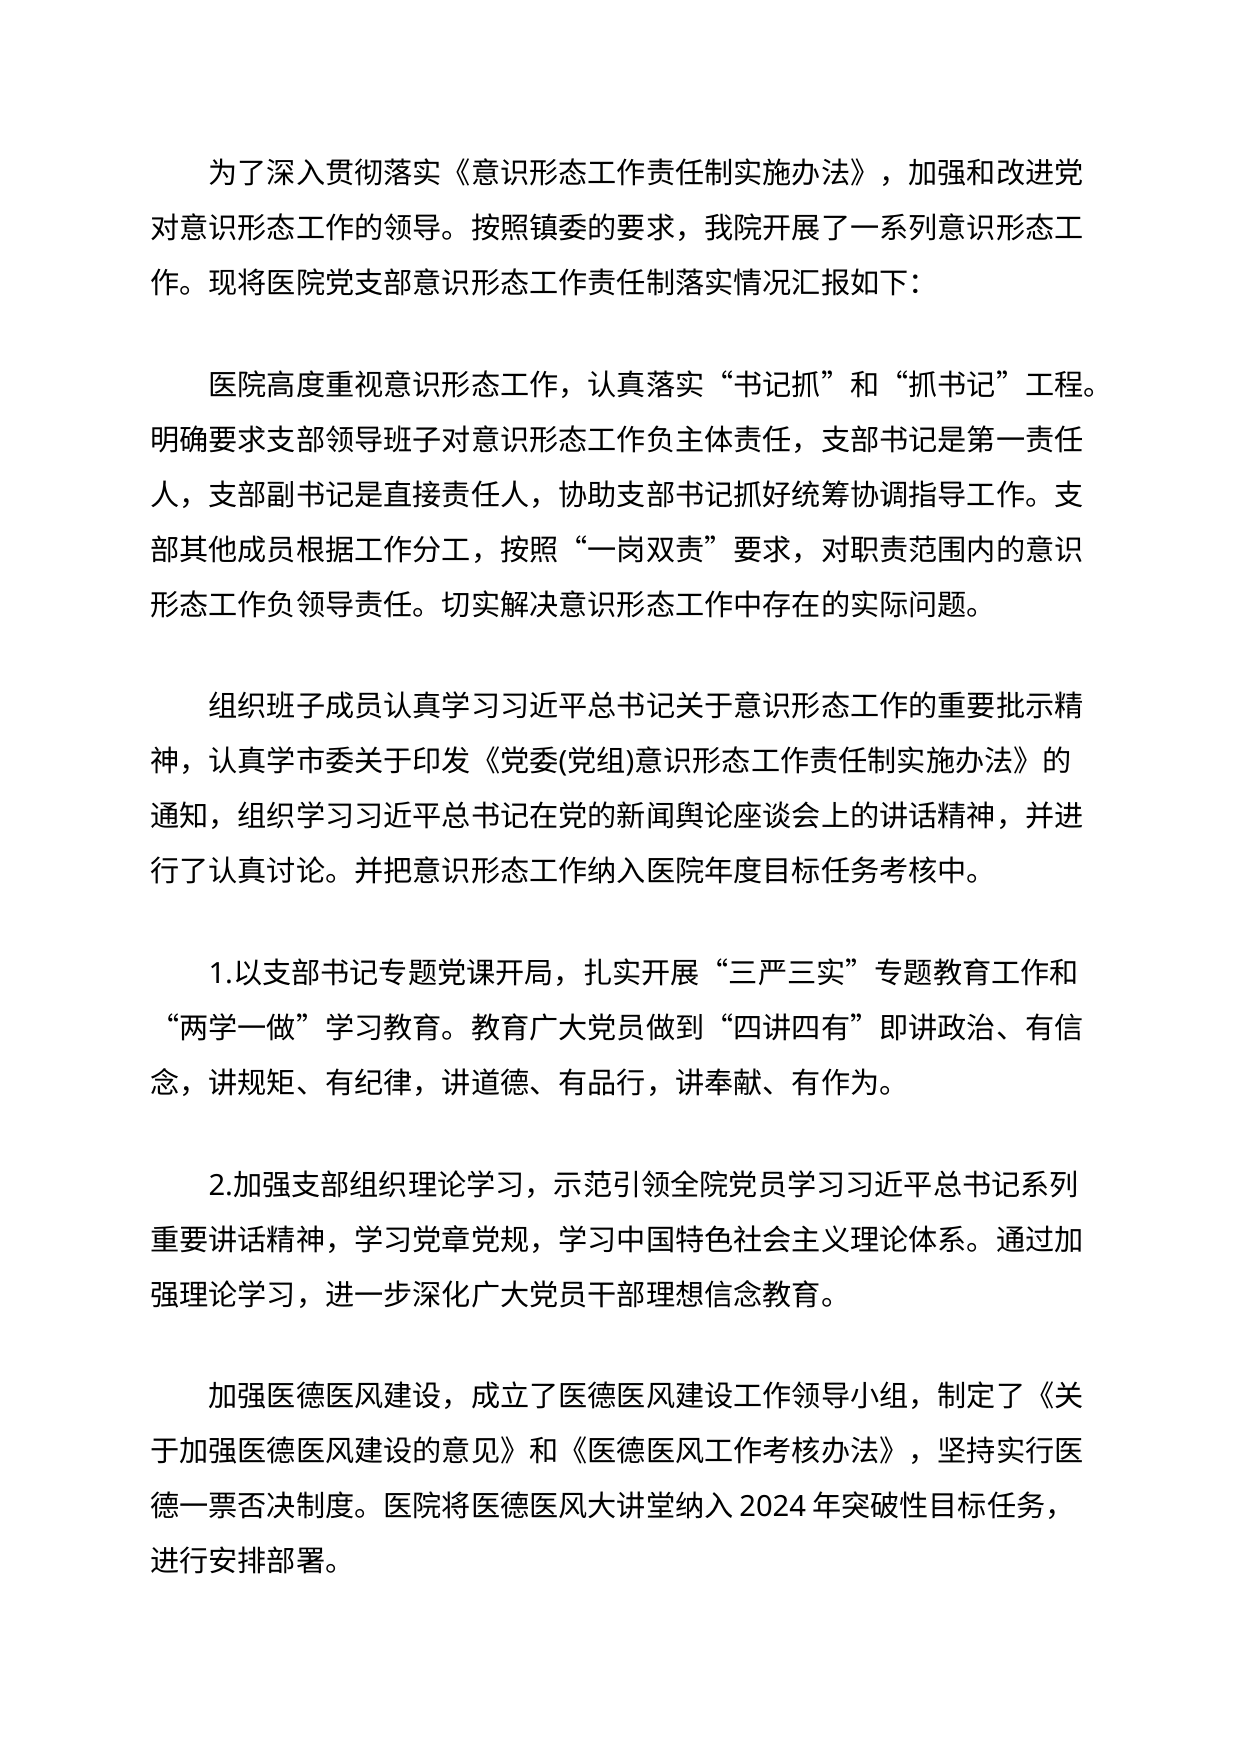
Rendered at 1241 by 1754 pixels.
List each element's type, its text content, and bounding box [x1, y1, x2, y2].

text 1.以支部书记专题党课开局，扎实开展“三严三实”专题教育工作和“两学一做”学习教育。教育广大党员做到“四讲四有”即讲政治、有信念，讲规矩、有纪律，讲道德、有品行，讲奉献、有作为。 [150, 949, 1090, 1102]
text 医院高度重视意识形态工作，认真落实“书记抓”和“抓书记”工程。明确要求支部领导班子对意识形态工作负主体责任，支部书记是第一责任人，支部副书记是直接责任人，协助支部书记抓好统筹协调指导工作。支部其他成员根据工作分工，按照“一岗双责”要求，对职责范围内的意识形态工作负领导责任。切实解决意识形态工作中存在的实际问题。 [150, 362, 1090, 623]
text 加强医德医风建设，成立了医德医风建设工作领导小组，制定了《关于加强医德医风建设的意见》和《医德医风工作考核办法》，坚持实行医德一票否决制度。医院将医德医风大讲堂纳入2024年突破性目标任务，进行安排部署。 [150, 1373, 1090, 1580]
text 为了深入贯彻落实《意识形态工作责任制实施办法》，加强和改进党对意识形态工作的领导。按照镇委的要求，我院开展了一系列意识形态工作。现将医院党支部意识形态工作责任制落实情况汇报如下： [150, 150, 1090, 302]
text 组织班子成员认真学习习近平总书记关于意识形态工作的重要批示精神，认真学市委关于印发《党委(党组)意识形态工作责任制实施办法》的通知，组织学习习近平总书记在党的新闻舆论座谈会上的讲话精神，并进行了认真讨论。并把意识形态工作纳入医院年度目标任务考核中。 [150, 683, 1090, 890]
text 2.加强支部组织理论学习，示范引领全院党员学习习近平总书记系列重要讲话精神，学习党章党规，学习中国特色社会主义理论体系。通过加强理论学习，进一步深化广大党员干部理想信念教育。 [150, 1161, 1090, 1313]
